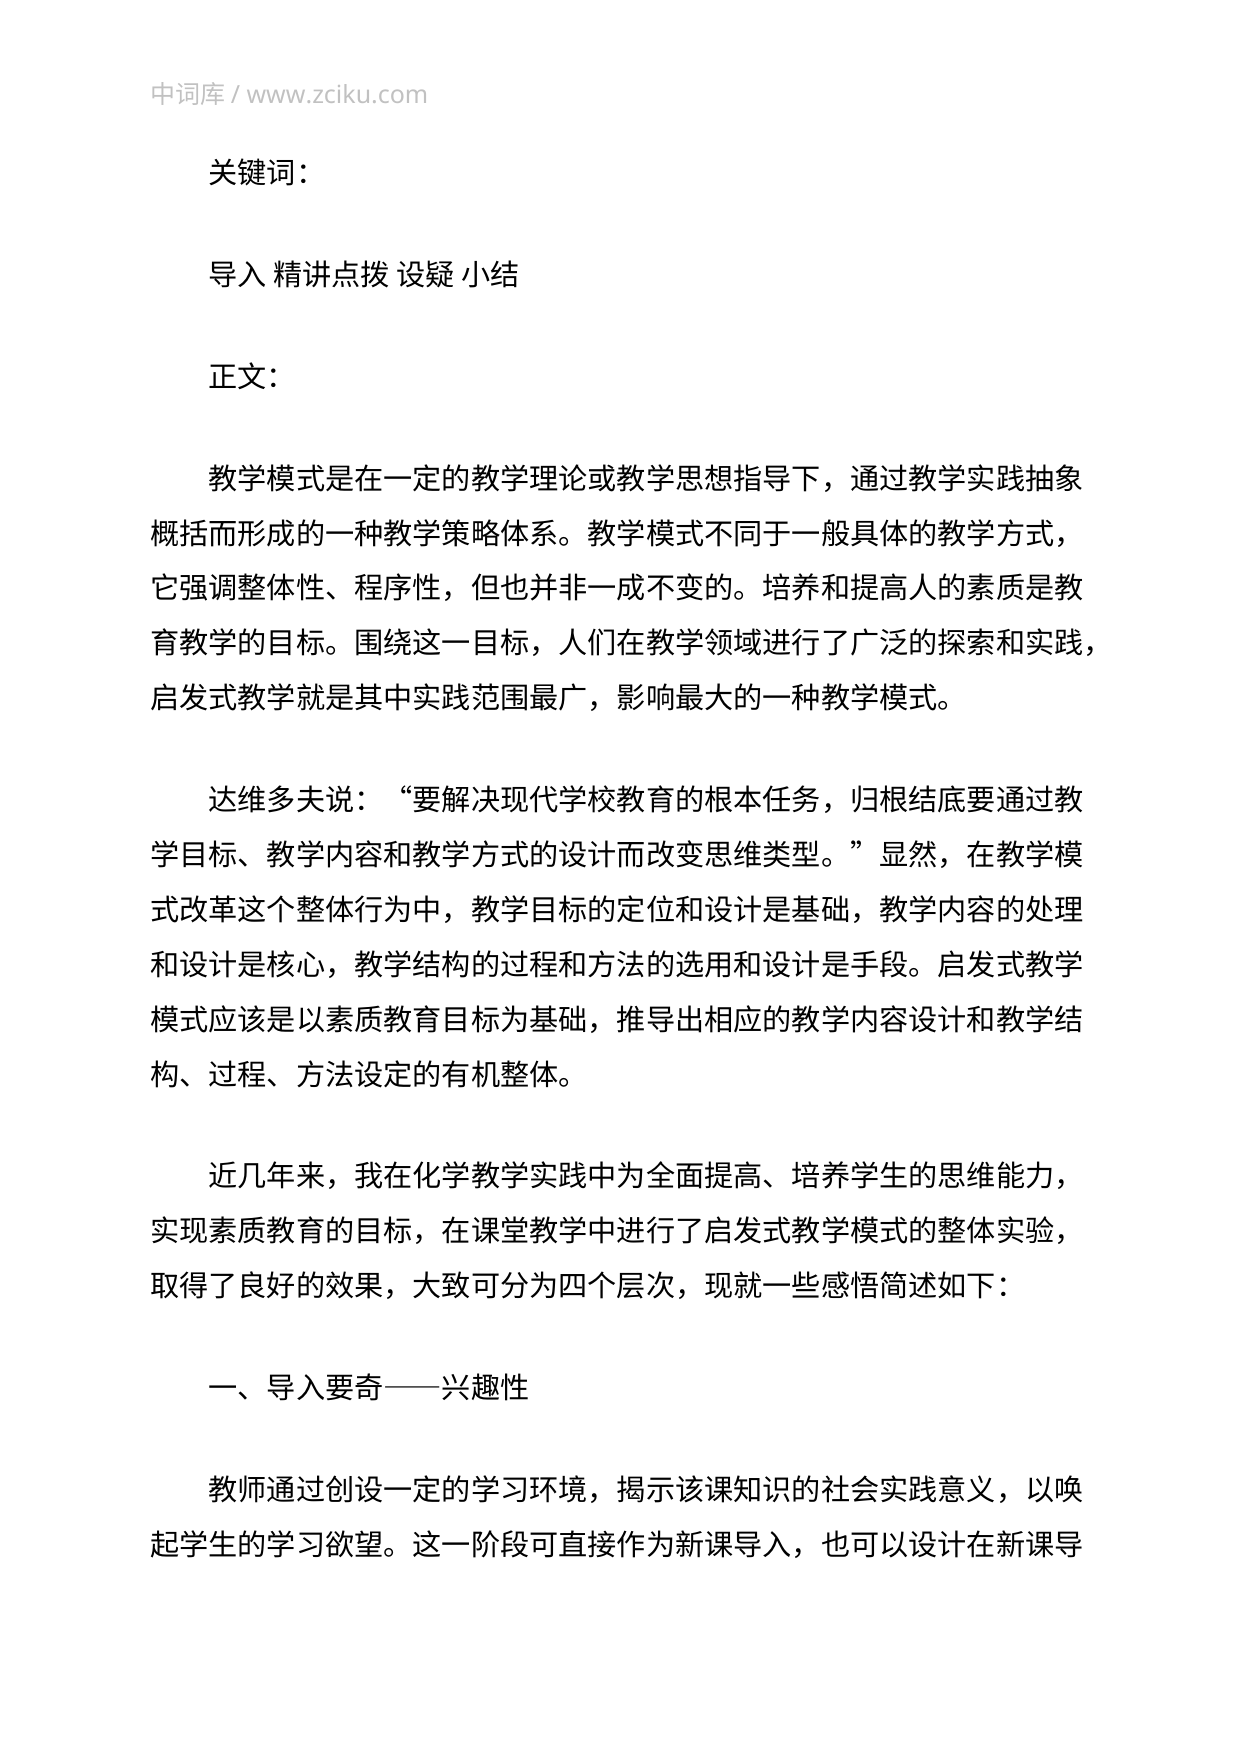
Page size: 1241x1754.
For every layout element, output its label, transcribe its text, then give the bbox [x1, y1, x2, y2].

text 近几年来，我在化学教学实践中为全面提高、培养学生的思维能力，实现素质教育的目标，在课堂教学中进行了启发式教学模式的整体实验，取得了良好的效果，大致可分为四个层次，现就一些感悟简述如下： [150, 1153, 1090, 1305]
text 正文： [150, 353, 1090, 396]
text 导入 精讲点拨 设疑 小结 [150, 252, 1090, 294]
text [150, 1466, 1090, 1563]
text 教学模式是在一定的教学理论或教学思想指导下，通过教学实践抽象概括而形成的一种教学策略体系。教学模式不同于一般具体的教学方式，它强调整体性、程序性，但也并非一成不变的。培养和提高人的素质是教育教学的目标。围绕这一目标，人们在教学领域进行了广泛的探索和实践，启发式教学就是其中实践范围最广，影响最大的一种教学模式。 [150, 455, 1090, 717]
text 达维多夫说：“要解决现代学校教育的根本任务，归根结底要通过教学目标、教学内容和教学方式的设计而改变思维类型。”显然，在教学模式改革这个整体行为中，教学目标的定位和设计是基础，教学内容的处理和设计是核心，教学结构的过程和方法的选用和设计是手段。启发式教学模式应该是以素质教育目标为基础，推导出相应的教学内容设计和教学结构、过程、方法设定的有机整体。 [150, 777, 1090, 1093]
text 一、导入要奇——兴趣性 [150, 1364, 1090, 1407]
text 关键词： [150, 150, 1090, 192]
